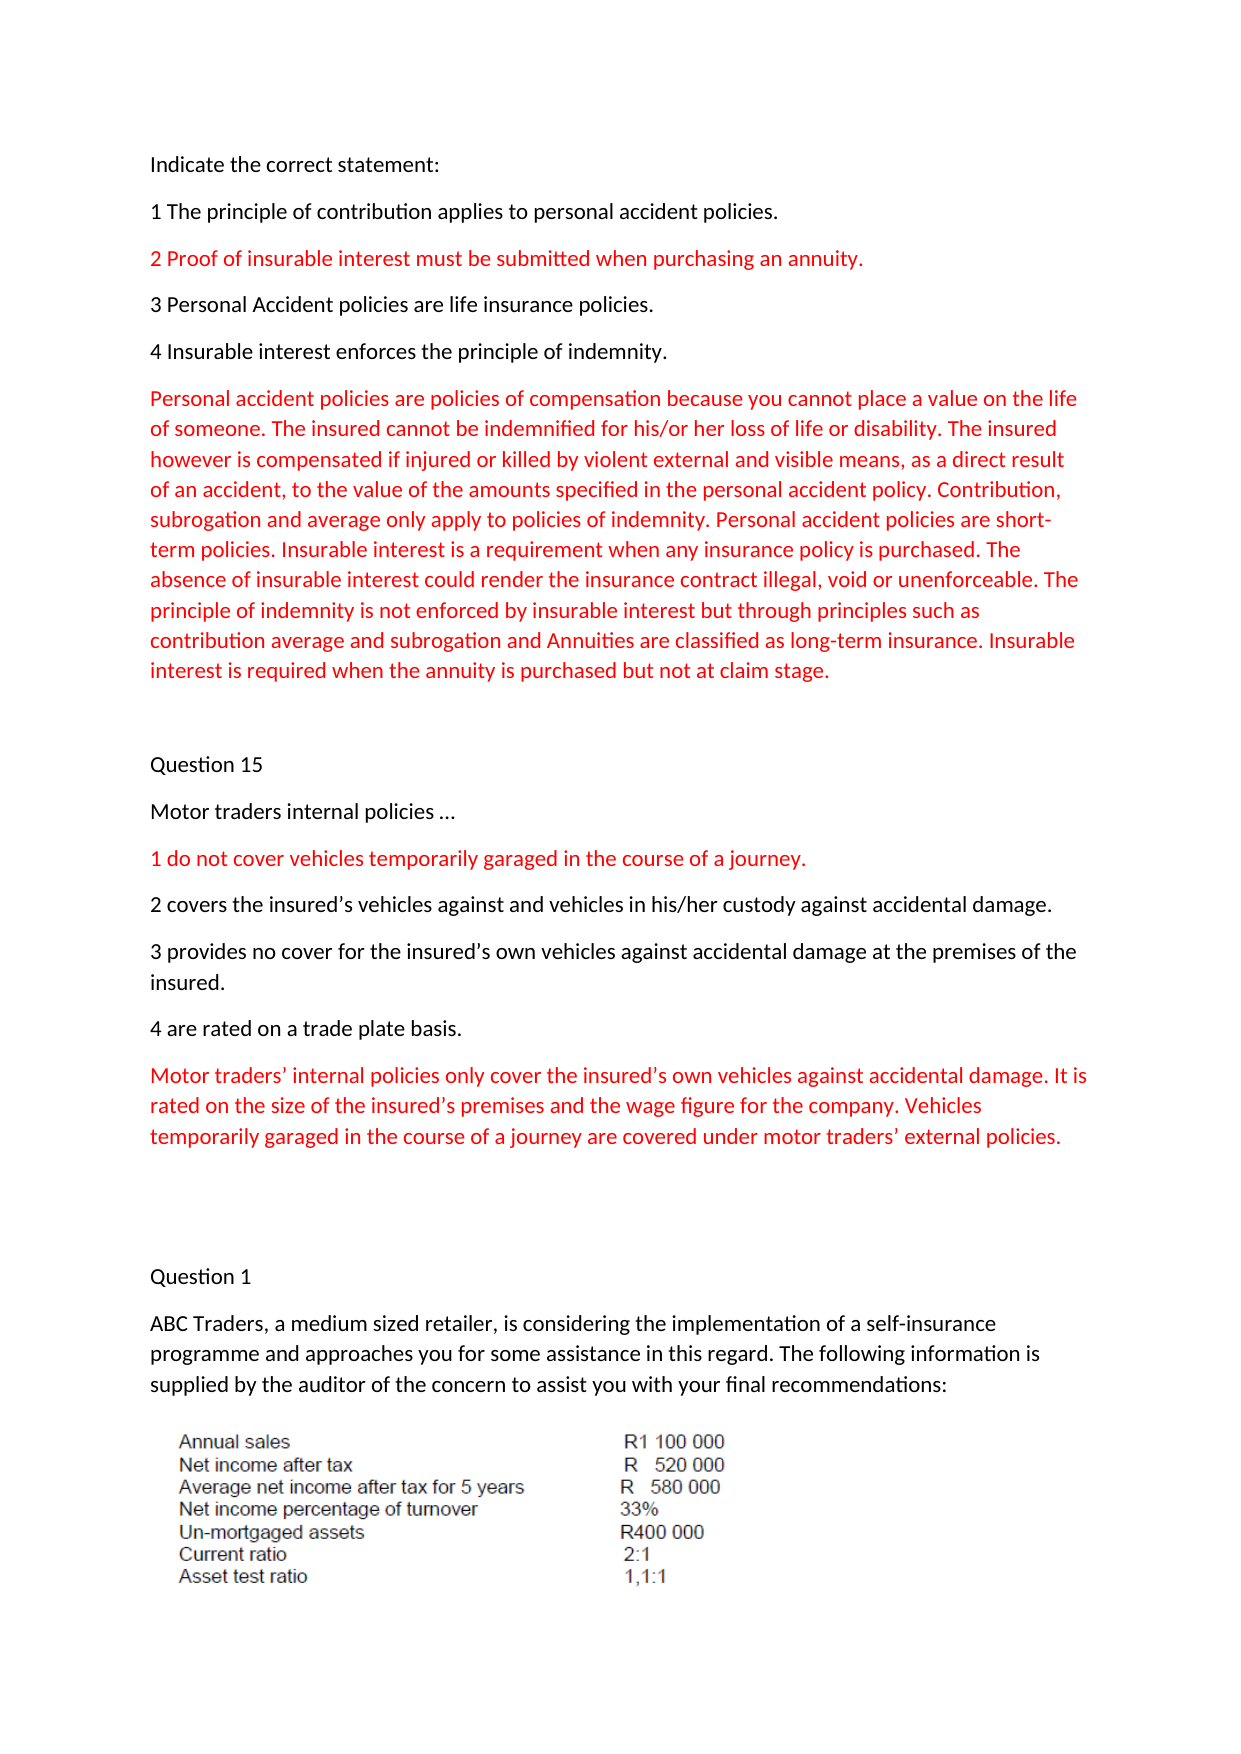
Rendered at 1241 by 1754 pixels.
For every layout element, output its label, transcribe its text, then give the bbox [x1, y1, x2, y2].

text Personal accident policies are policies of compensation because you cannot place a value on the life of someone. The insured cannot be indemnified for his/or her loss of life or disability. The insured however is compensated if injured or killed by violent external and visible means, as a direct result of an accident, to the value of the amounts specified in the personal accident policy. Contribution, subrogation and average only apply to policies of indemnity. Personal accident policies are short-term policies. Insurable interest is a requirement when any insurance policy is purchased. The absence of insurable interest could render the insurance contract illegal, void or unenforceable. The principle of indemnity is not enforced by insurable interest but through principles such as contribution average and subrogation and Annuities are classified as long-term insurance. Insurable interest is required when the annuity is purchased but not at claim stage. [150, 384, 1090, 684]
text 3 provides no cover for the insured’s own vehicles against accidental damage at the premises of the insured. [150, 937, 1090, 996]
text 4 Insurable interest enforces the principle of indemnity. [150, 337, 1090, 366]
text 3 Personal Accident policies are life insurance policies. [150, 291, 1090, 319]
text Indicate the correct statement: [150, 150, 1090, 178]
text 1 The principle of contribution applies to personal accident policies. [150, 197, 1090, 225]
text Question 15 [150, 750, 1090, 778]
text Motor traders’ internal policies only cover the insured’s own vehicles against accidental damage. It is rated on the size of the insured’s premises and the wage figure for the company. Vehicles temporarily garaged in the course of a journey are covered under motor traders’ external policies. [150, 1061, 1090, 1150]
text 4 are rated on a trade plate basis. [150, 1014, 1090, 1043]
text Question 1 [150, 1262, 1090, 1291]
text 1 do not cover vehicles temporarily garaged in the course of a journey. [150, 844, 1090, 872]
text 2 covers the insured’s vehicles against and vehicles in his/her custody against accidental damage. [150, 891, 1090, 919]
text 2 Proof of insurable interest must be submitted when purchasing an annuity. [150, 244, 1090, 272]
text Motor traders internal policies … [150, 797, 1090, 825]
